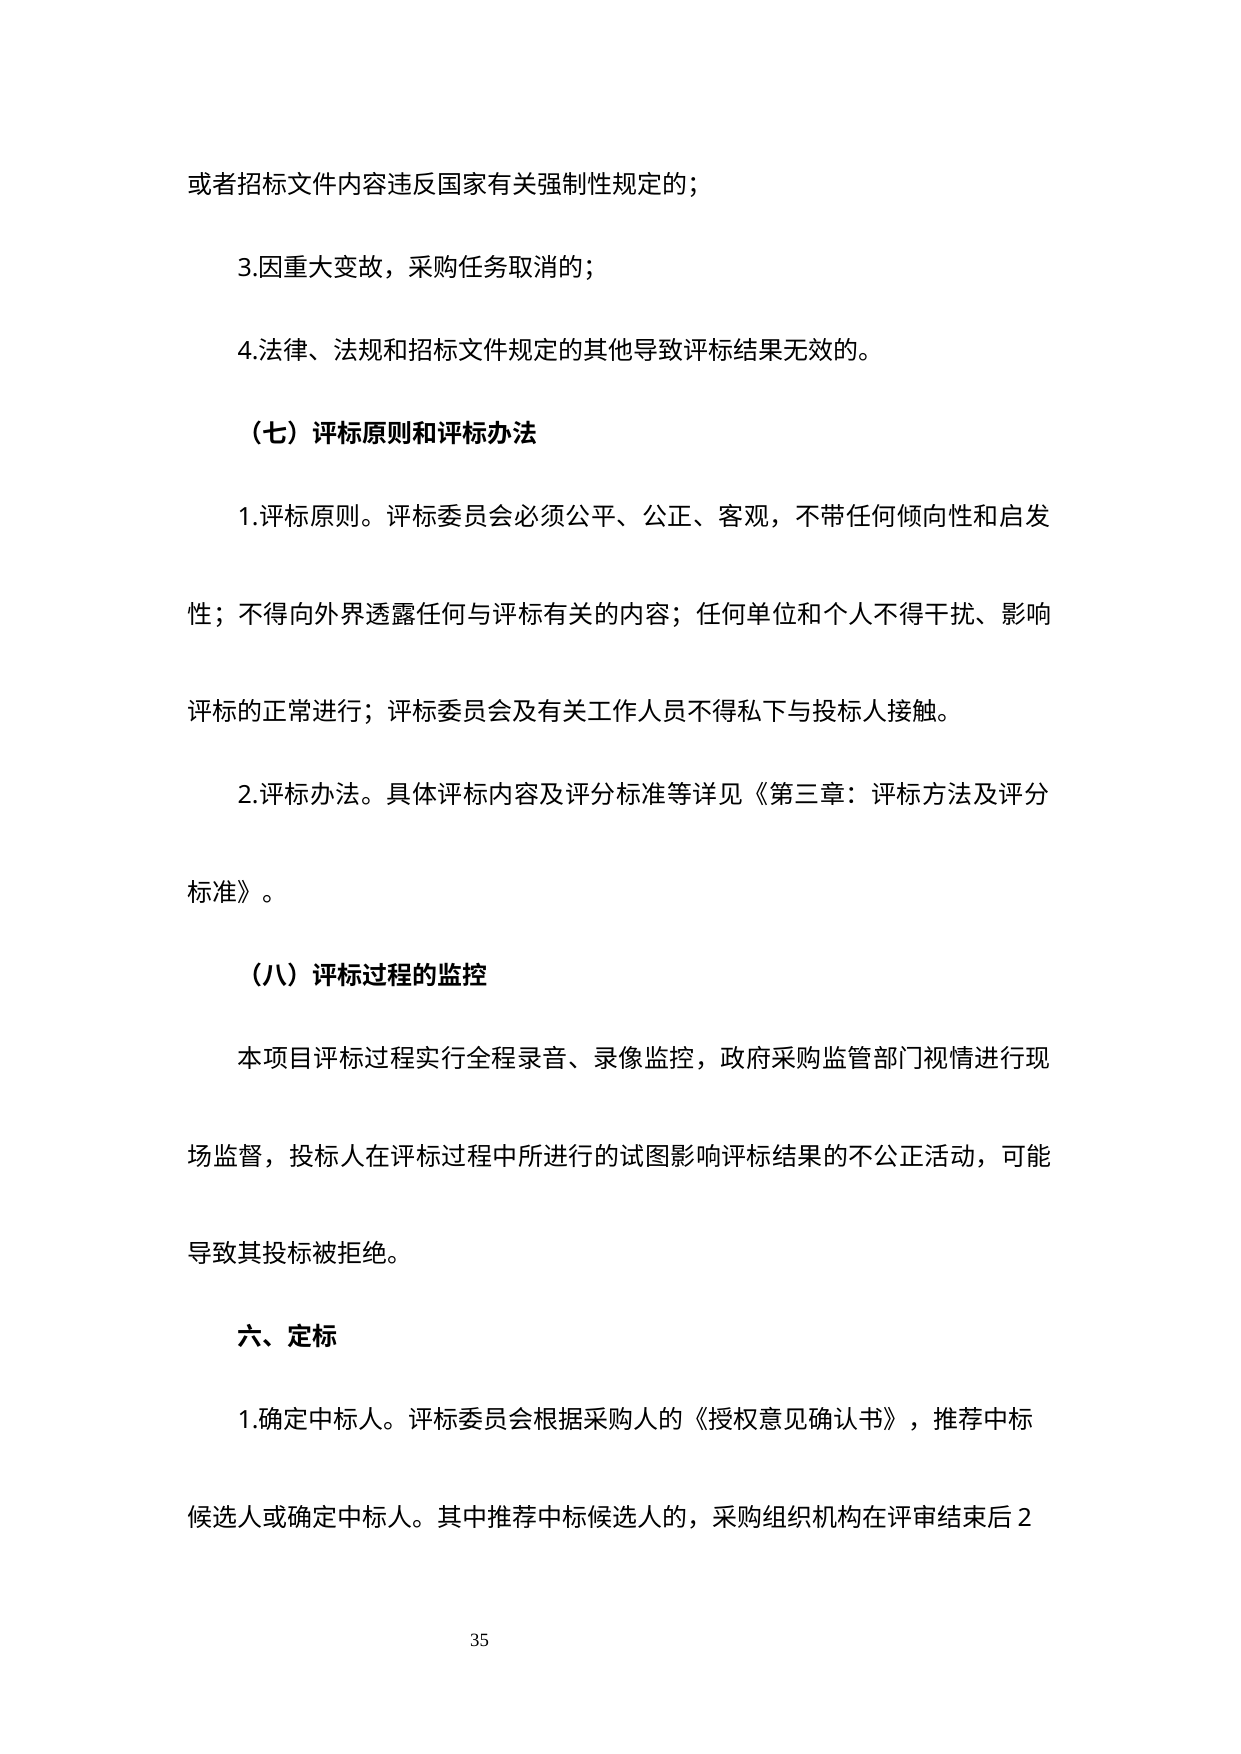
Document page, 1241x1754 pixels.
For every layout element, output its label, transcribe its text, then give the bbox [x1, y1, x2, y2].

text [187, 150, 1053, 215]
text 本项目评标过程实行全程录音、录像监控，政府采购监管部门视情进行现场监督，投标人在评标过程中所进行的试图影响评标结果的不公正活动，可能导致其投标被拒绝。 [187, 1024, 1053, 1284]
text 4.法律、法规和招标文件规定的其他导致评标结果无效的。 [187, 316, 1053, 381]
text （七）评标原则和评标办法 [187, 399, 1053, 464]
text 六、定标 [187, 1302, 1053, 1367]
text 2.评标办法。具体评标内容及评分标准等详见《第三章：评标方法及评分标准》。 [187, 761, 1053, 923]
text 1.评标原则。评标委员会必须公平、公正、客观，不带任何倾向性和启发性；不得向外界透露任何与评标有关的内容；任何单位和个人不得干扰、影响评标的正常进行；评标委员会及有关工作人员不得私下与投标人接触。 [187, 482, 1053, 742]
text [187, 1386, 1053, 1548]
text 3.因重大变故，采购任务取消的； [187, 233, 1053, 298]
text （八）评标过程的监控 [187, 941, 1053, 1006]
